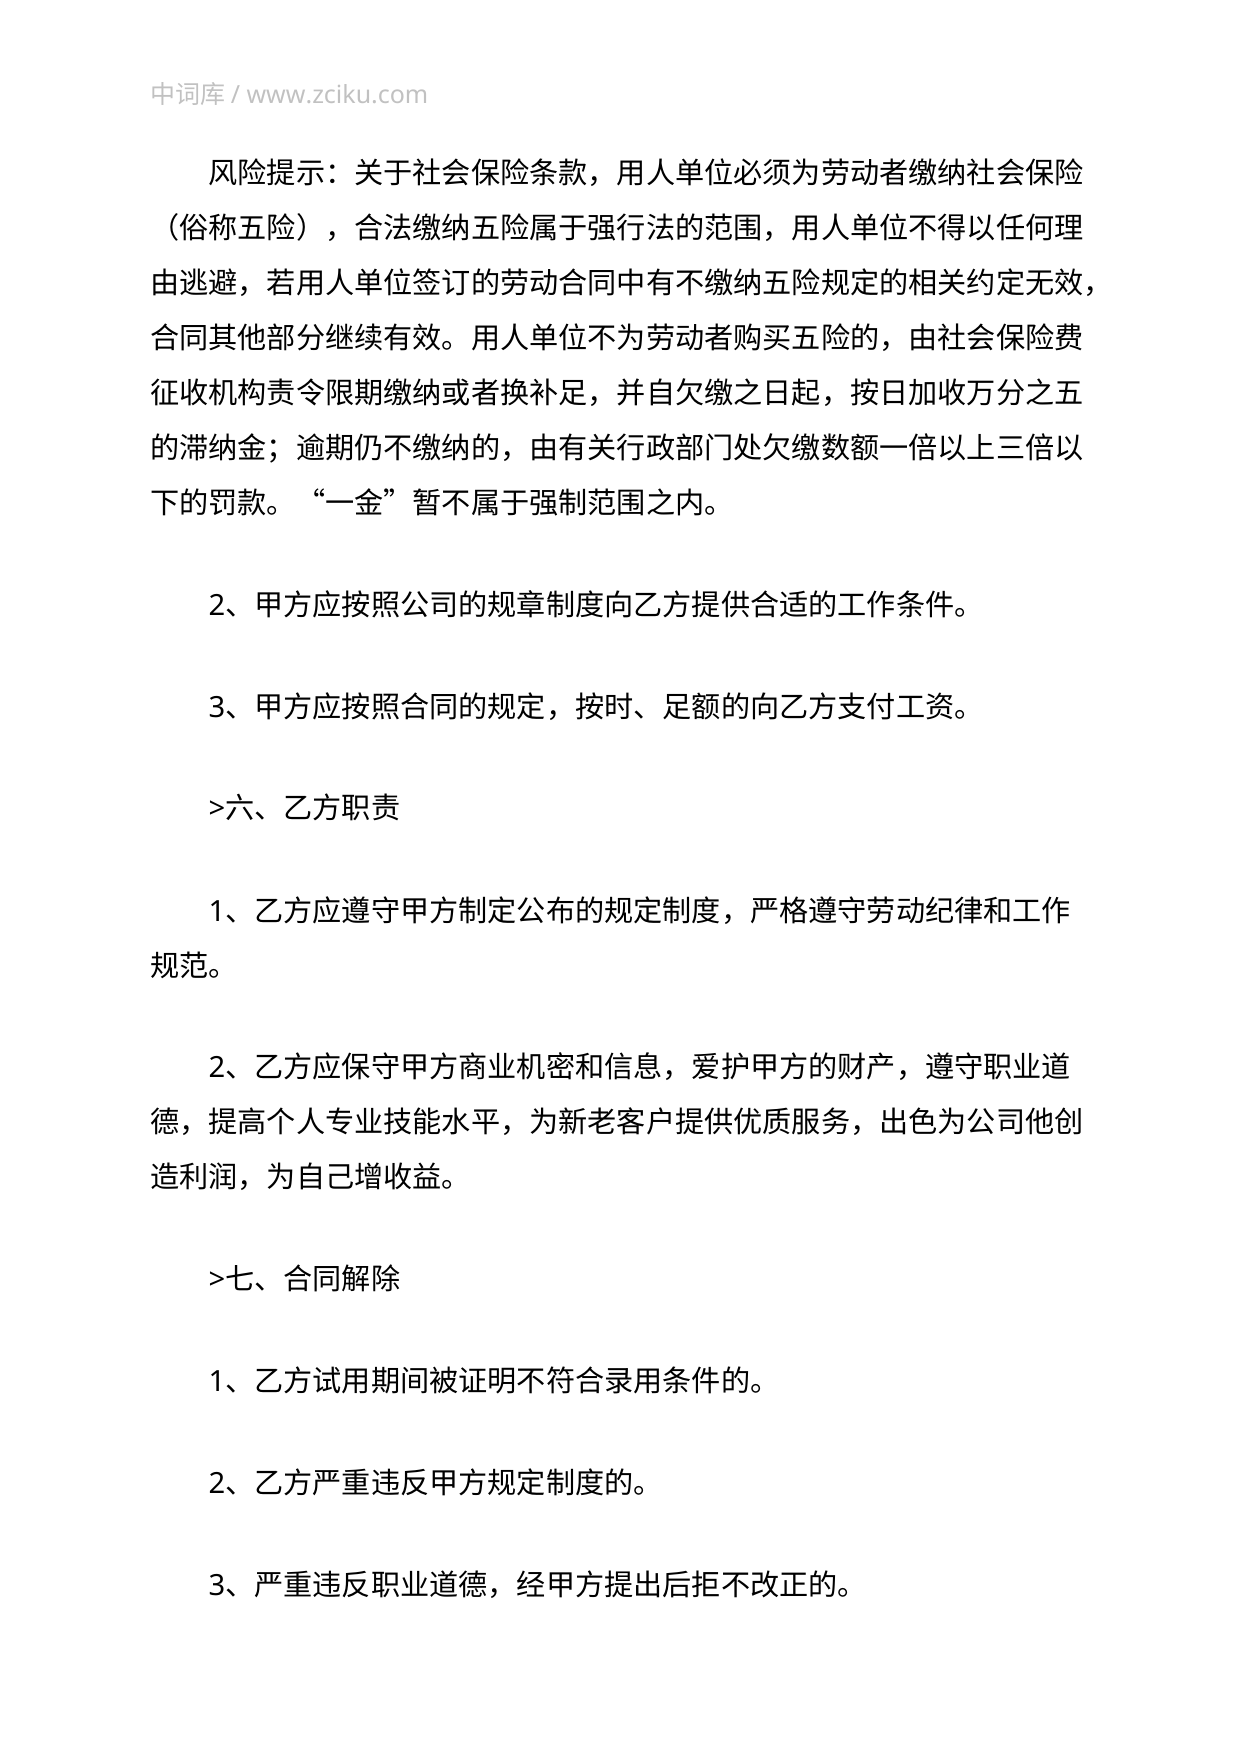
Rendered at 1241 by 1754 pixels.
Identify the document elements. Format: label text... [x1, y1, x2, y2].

text 3、甲方应按照合同的规定，按时、足额的向乙方支付工资。 [150, 683, 1090, 726]
text 2、甲方应按照公司的规章制度向乙方提供合适的工作条件。 [150, 581, 1090, 623]
text 2、乙方应保守甲方商业机密和信息，爱护甲方的财产，遵守职业道德，提高个人专业技能水平，为新老客户提供优质服务，出色为公司他创造利润，为自己增收益。 [150, 1044, 1090, 1196]
text 风险提示：关于社会保险条款，用人单位必须为劳动者缴纳社会保险（俗称五险），合法缴纳五险属于强行法的范围，用人单位不得以任何理由逃避，若用人单位签订的劳动合同中有不缴纳五险规定的相关约定无效，合同其他部分继续有效。用人单位不为劳动者购买五险的，由社会保险费征收机构责令限期缴纳或者换补足，并自欠缴之日起，按日加收万分之五的滞纳金；逾期仍不缴纳的，由有关行政部门处欠缴数额一倍以上三倍以下的罚款。“一金”暂不属于强制范围之内。 [150, 150, 1090, 522]
text >六、乙方职责 [150, 785, 1090, 827]
text 1、乙方应遵守甲方制定公布的规定制度，严格遵守劳动纪律和工作规范。 [150, 887, 1090, 984]
text 3、严重违反职业道德，经甲方提出后拒不改正的。 [150, 1561, 1090, 1604]
text >七、合同解除 [150, 1256, 1090, 1298]
text 1、乙方试用期间被证明不符合录用条件的。 [150, 1357, 1090, 1400]
text 2、乙方严重违反甲方规定制度的。 [150, 1459, 1090, 1502]
